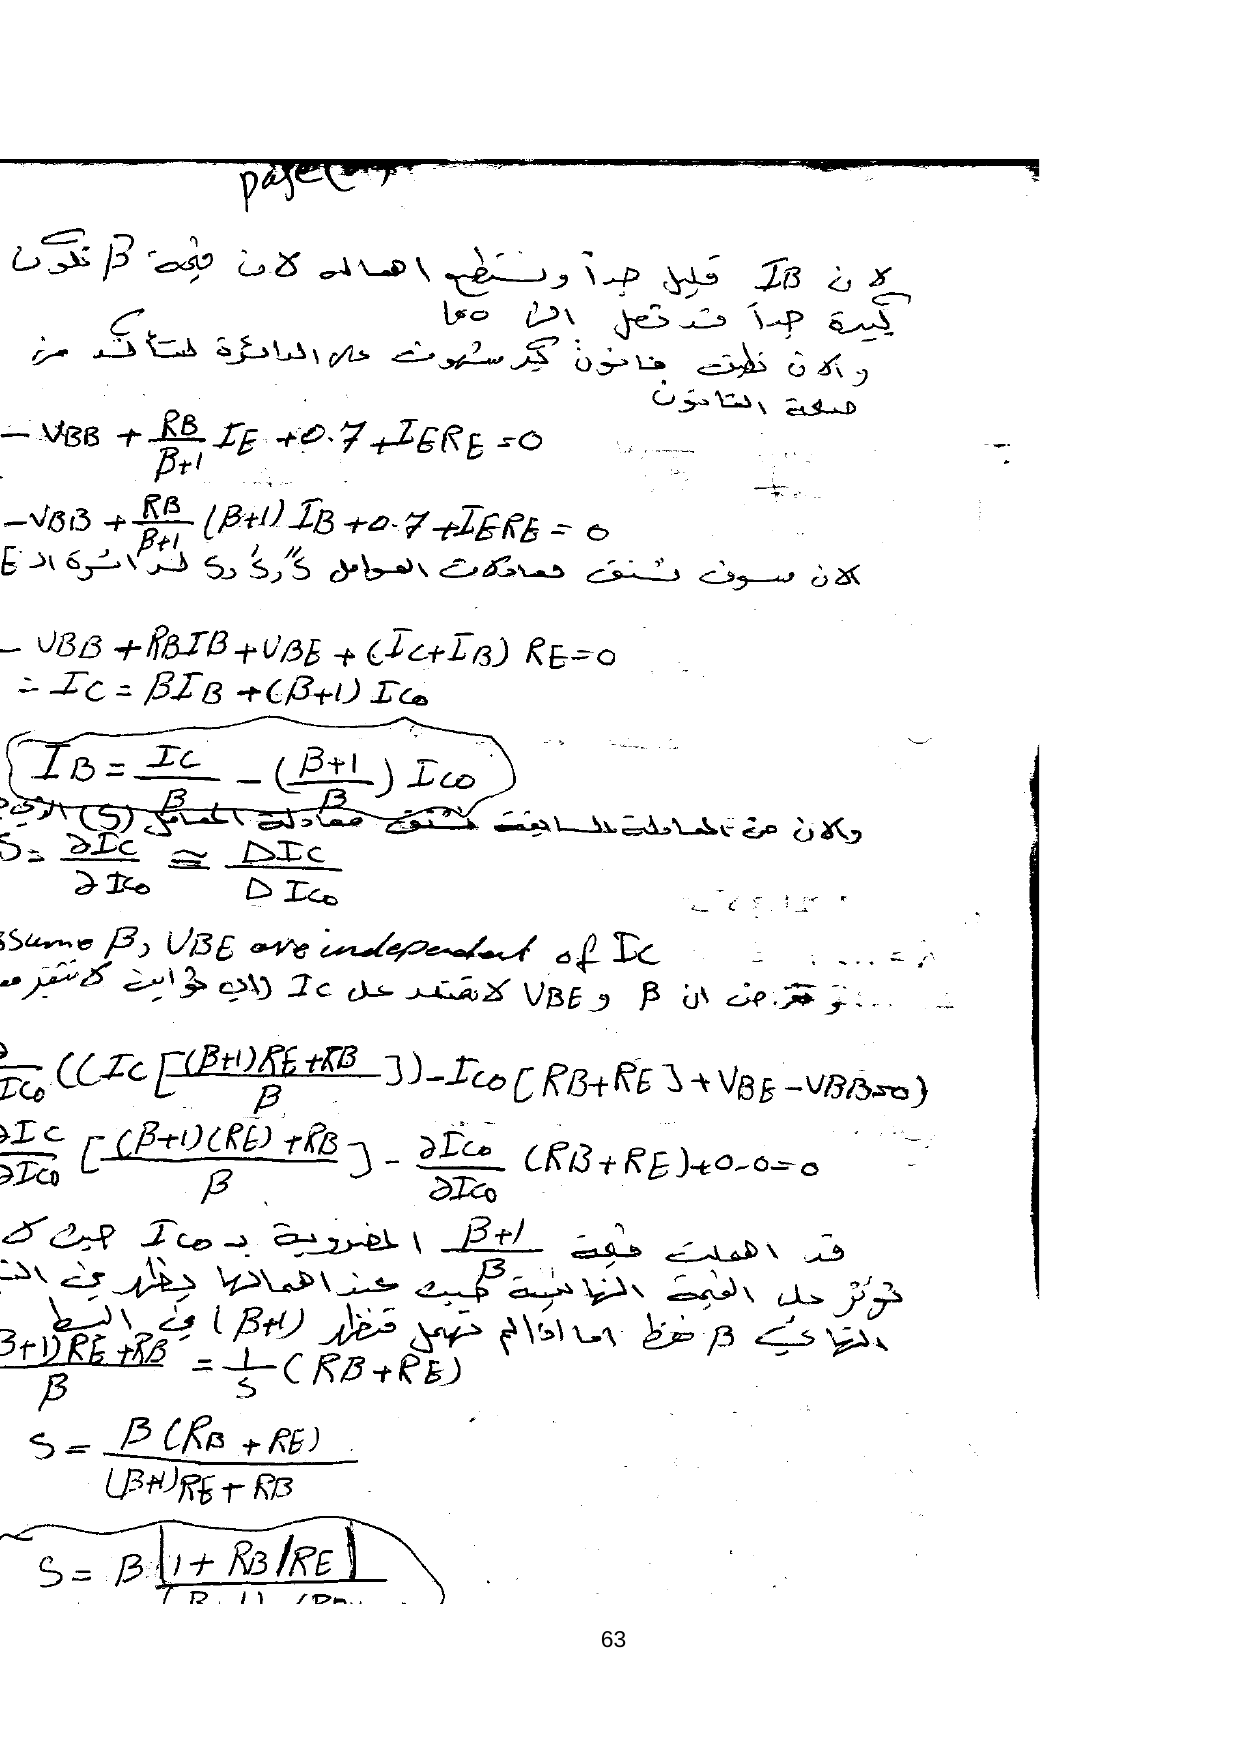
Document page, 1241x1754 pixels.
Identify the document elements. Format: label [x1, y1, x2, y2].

picture [0, 159, 1040, 1604]
